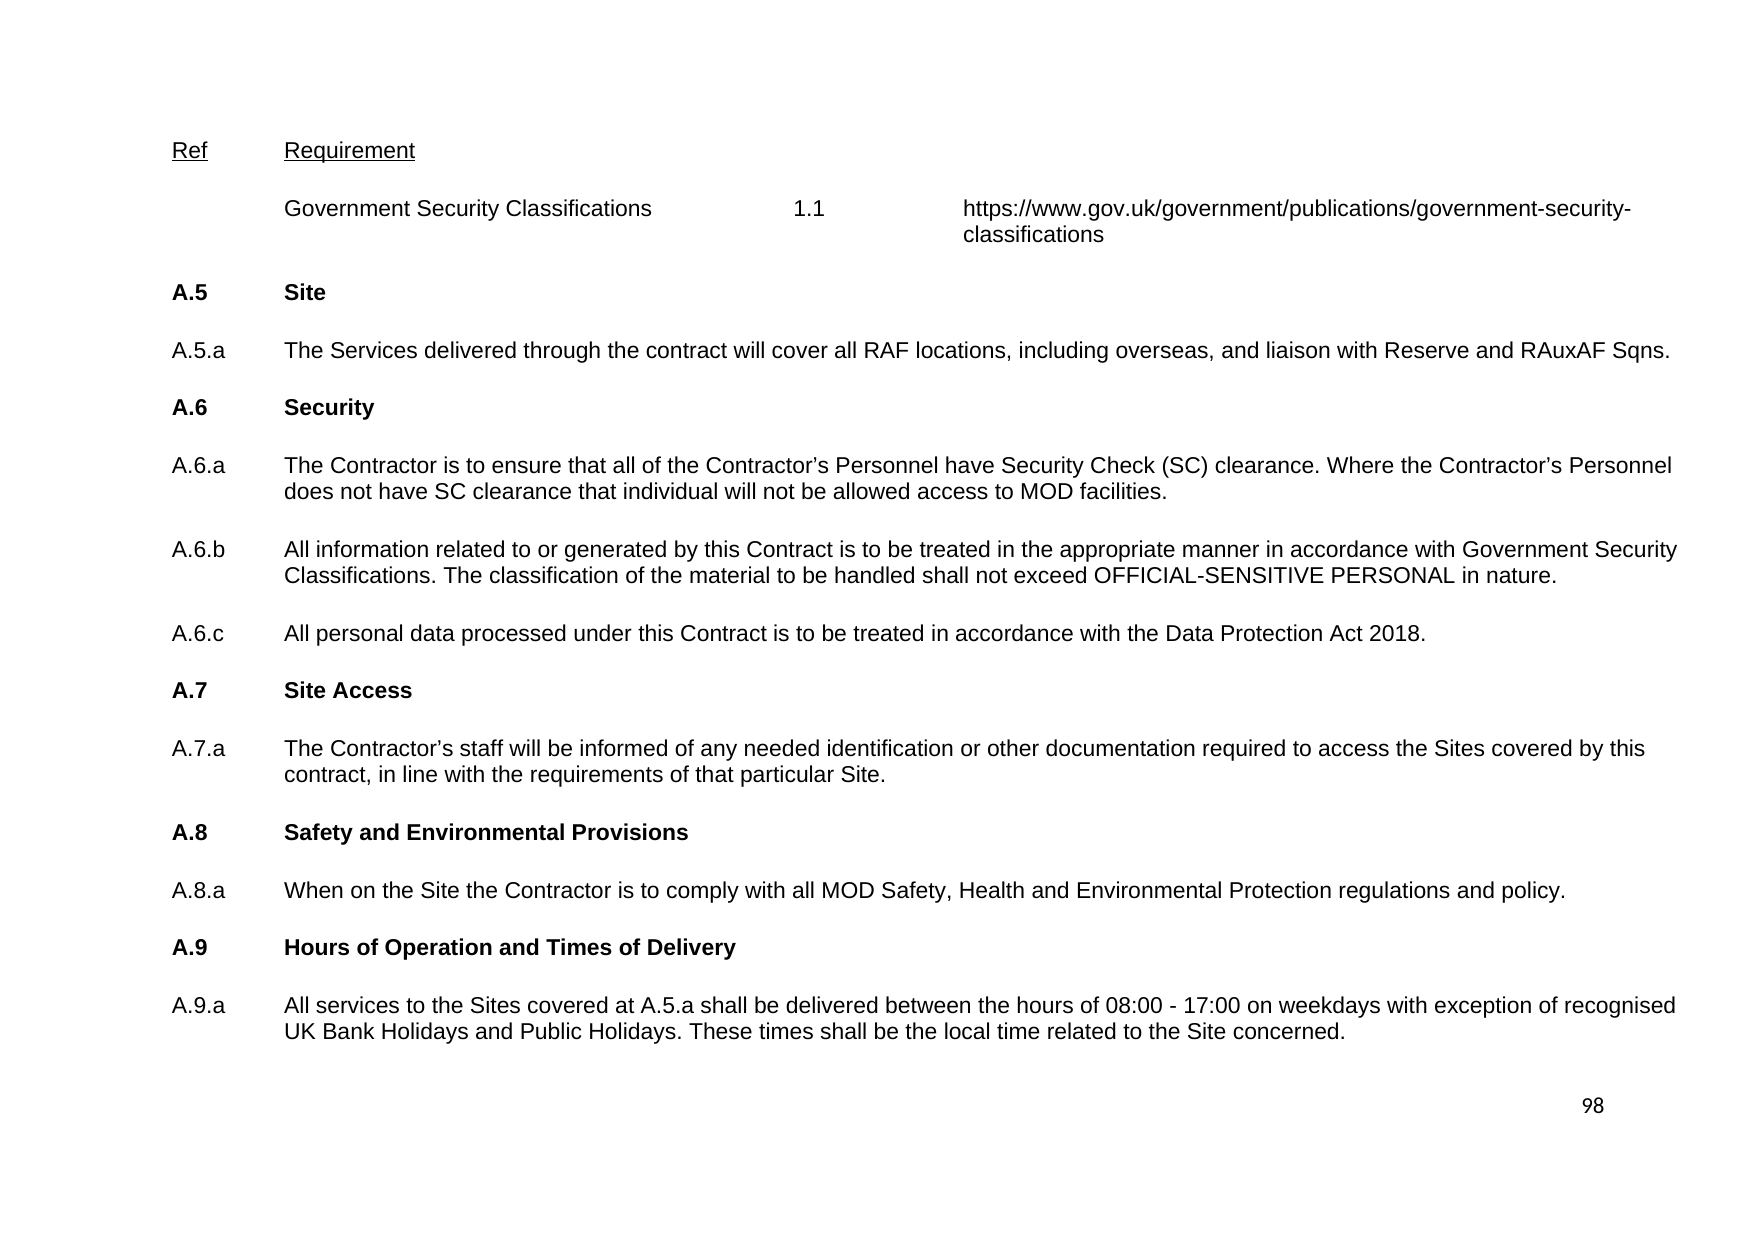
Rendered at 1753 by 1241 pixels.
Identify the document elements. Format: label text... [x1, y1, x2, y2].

table_header Ref [160, 138, 271, 195]
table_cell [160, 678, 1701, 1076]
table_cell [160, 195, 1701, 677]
table_header Requirement [271, 138, 1701, 195]
